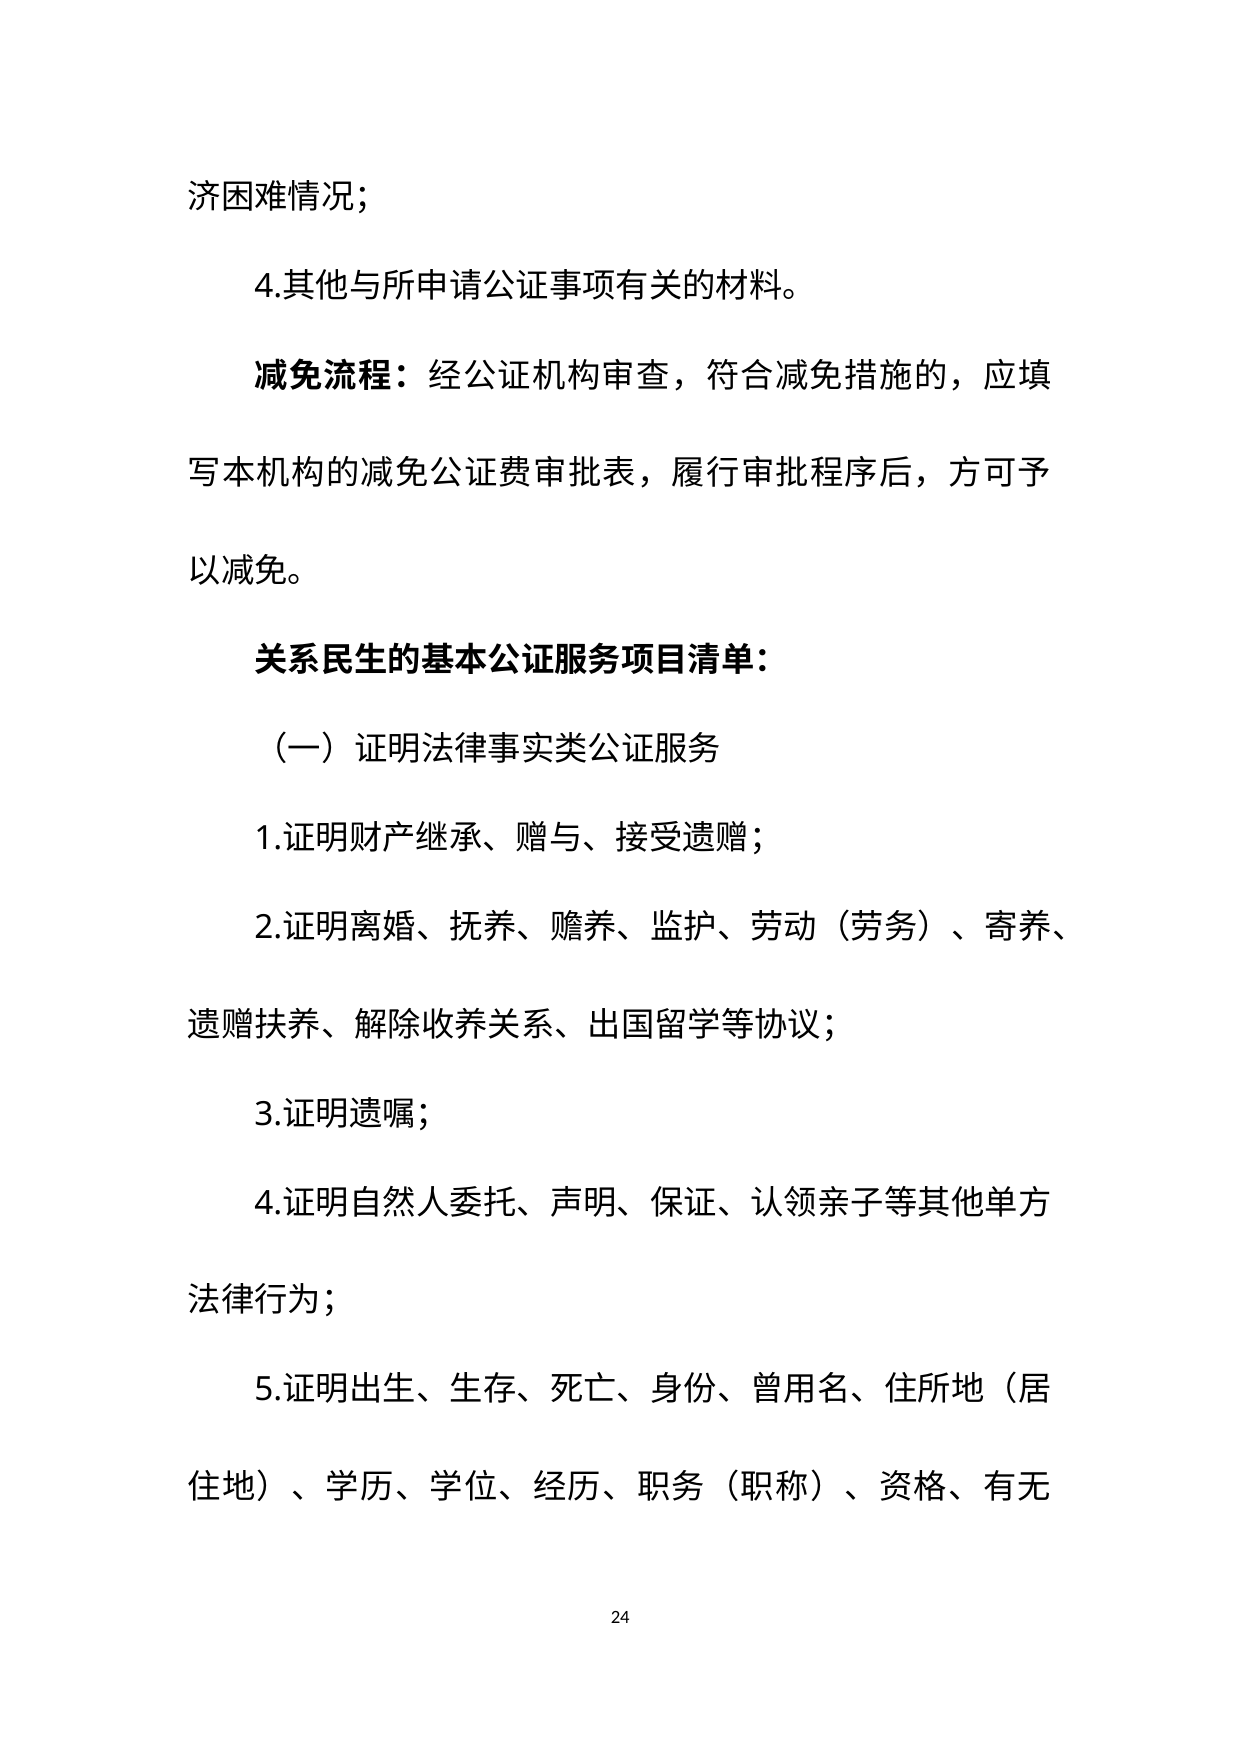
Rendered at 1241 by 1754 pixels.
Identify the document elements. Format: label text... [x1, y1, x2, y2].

text 2.证明离婚、抚养、赡养、监护、劳动（劳务）、寄养、遗赠扶养、解除收养关系、出国留学等协议； [187, 892, 1053, 1054]
text 1.证明财产继承、赠与、接受遗赠； [187, 802, 1053, 867]
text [187, 162, 1053, 227]
text 减免流程：经公证机构审查，符合减免措施的，应填写本机构的减免公证费审批表，履行审批程序后，方可予以减免。 [187, 340, 1053, 600]
text 4.证明自然人委托、声明、保证、认领亲子等其他单方法律行为； [187, 1167, 1053, 1330]
text 4.其他与所申请公证事项有关的材料。 [187, 251, 1053, 316]
text 关系民生的基本公证服务项目清单： [187, 624, 1053, 689]
text （一）证明法律事实类公证服务 [187, 713, 1053, 778]
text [187, 1354, 1053, 1516]
text 3.证明遗嘱； [187, 1078, 1053, 1143]
